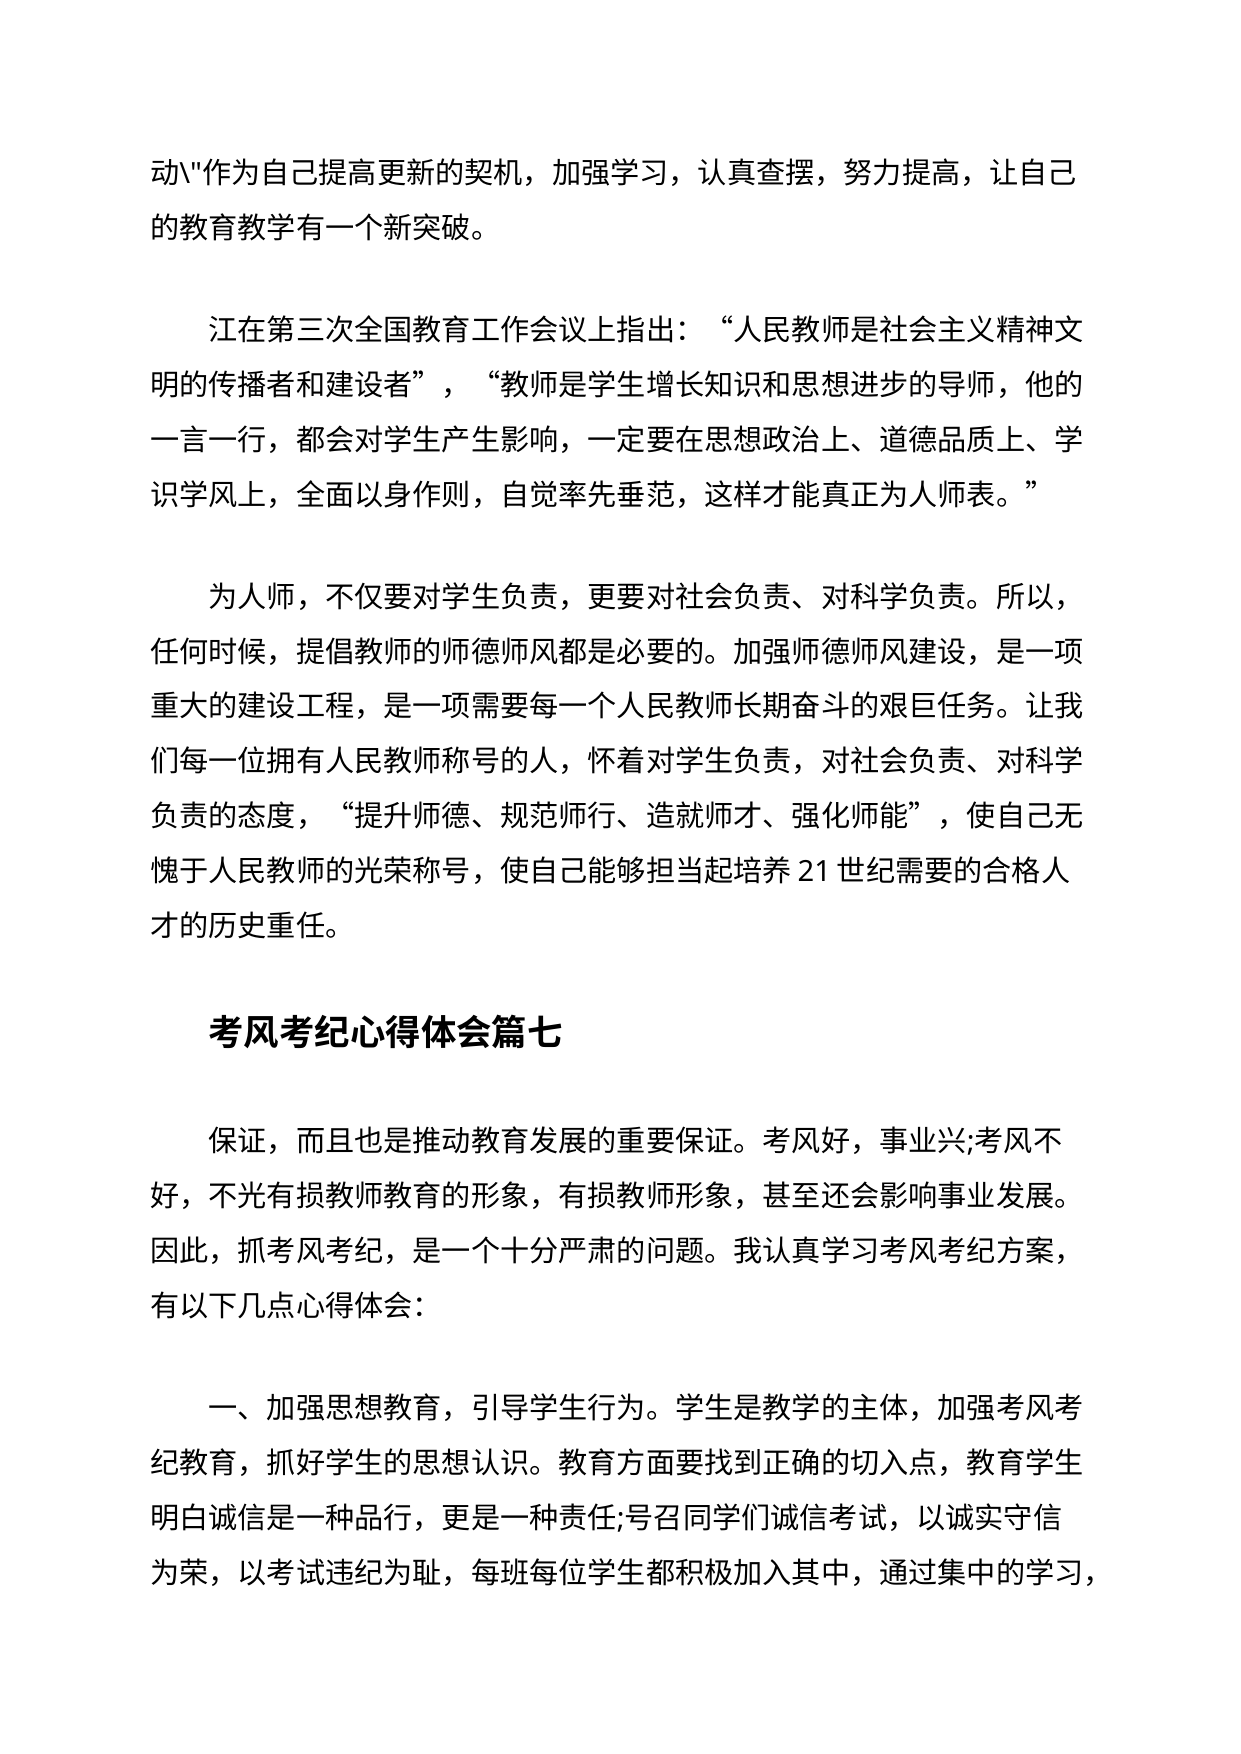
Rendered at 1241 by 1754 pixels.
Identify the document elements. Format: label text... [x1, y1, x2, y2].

text 为人师，不仅要对学生负责，更要对社会负责、对科学负责。所以，任何时候，提倡教师的师德师风都是必要的。加强师德师风建设，是一项重大的建设工程，是一项需要每一个人民教师长期奋斗的艰巨任务。让我们每一位拥有人民教师称号的人，怀着对学生负责，对社会负责、对科学负责的态度，“提升师德、规范师行、造就师才、强化师能”，使自己无愧于人民教师的光荣称号，使自己能够担当起培养21世纪需要的合格人才的历史重任。 [150, 573, 1090, 945]
text 保证，而且也是推动教育发展的重要保证。考风好，事业兴;考风不好，不光有损教师教育的形象，有损教师形象，甚至还会影响事业发展。因此，抓考风考纪，是一个十分严肃的问题。我认真学习考风考纪方案，有以下几点心得体会： [150, 1118, 1090, 1325]
text 江在第三次全国教育工作会议上指出：“人民教师是社会主义精神文明的传播者和建设者”，“教师是学生增长知识和思想进步的导师，他的一言一行，都会对学生产生影响，一定要在思想政治上、道德品质上、学识学风上，全面以身作则，自觉率先垂范，这样才能真正为人师表。” [150, 307, 1090, 514]
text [150, 150, 1090, 247]
text 考风考纪心得体会篇七 [150, 1004, 1090, 1056]
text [150, 1384, 1090, 1592]
